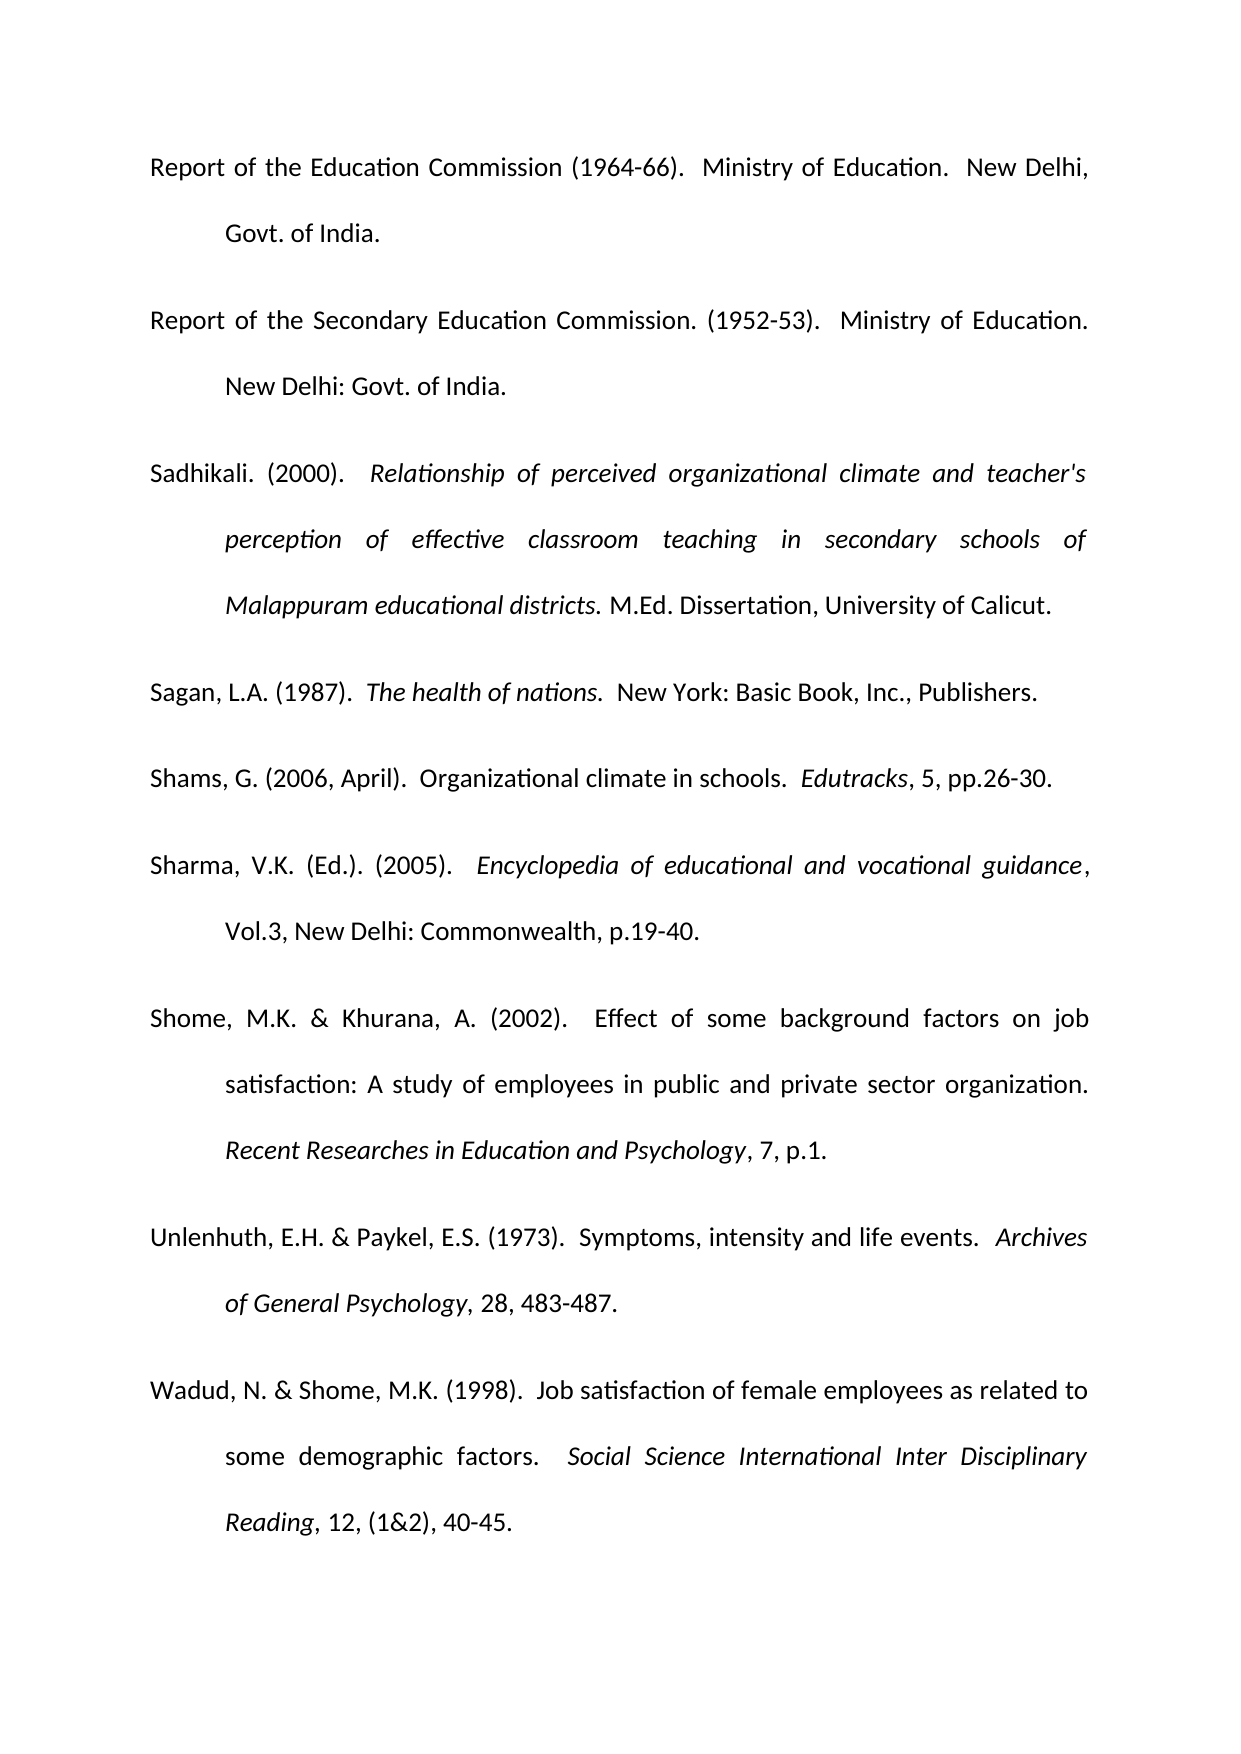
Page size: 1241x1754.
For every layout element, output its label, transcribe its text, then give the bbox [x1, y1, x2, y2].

text Shome, M.K. & Khurana, A. (2002). Effect of some background factors on job satisfaction: A study of employees in public and private sector organization. Recent Researches in Education and Psychology, 7, p.1. [150, 1001, 1090, 1167]
text Report of the Education Commission (1964-66). Ministry of Education. New Delhi, Govt. of India. [150, 150, 1090, 249]
text Unlenhuth, E.H. & Paykel, E.S. (1973). Symptoms, intensity and life events. Archives of General Psychology, 28, 483-487. [150, 1220, 1090, 1319]
text Sharma, V.K. (Ed.). (2005). Encyclopedia of educational and vocational guidance, Vol.3, New Delhi: Commonwealth, p.19-40. [150, 848, 1090, 948]
text Wadud, N. & Shome, M.K. (1998). Job satisfaction of female employees as related to some demographic factors. Social Science International Inter Disciplinary Reading, 12, (1&2), 40-45. [150, 1373, 1090, 1538]
text Report of the Secondary Education Commission. (1952-53). Ministry of Education. New Delhi: Govt. of India. [150, 303, 1090, 402]
text Shams, G. (2006, April). Organizational climate in schools. Edutracks, 5, pp.26-30. [150, 762, 1090, 795]
text Sadhikali. (2000). Relationship of perceived organizational climate and teacher's perception of effective classroom teaching in secondary schools of Malappuram educational districts. M.Ed. Dissertation, University of Calicut. [150, 456, 1090, 621]
text Sagan, L.A. (1987). The health of nations. New York: Basic Book, Inc., Publishers. [150, 675, 1090, 708]
